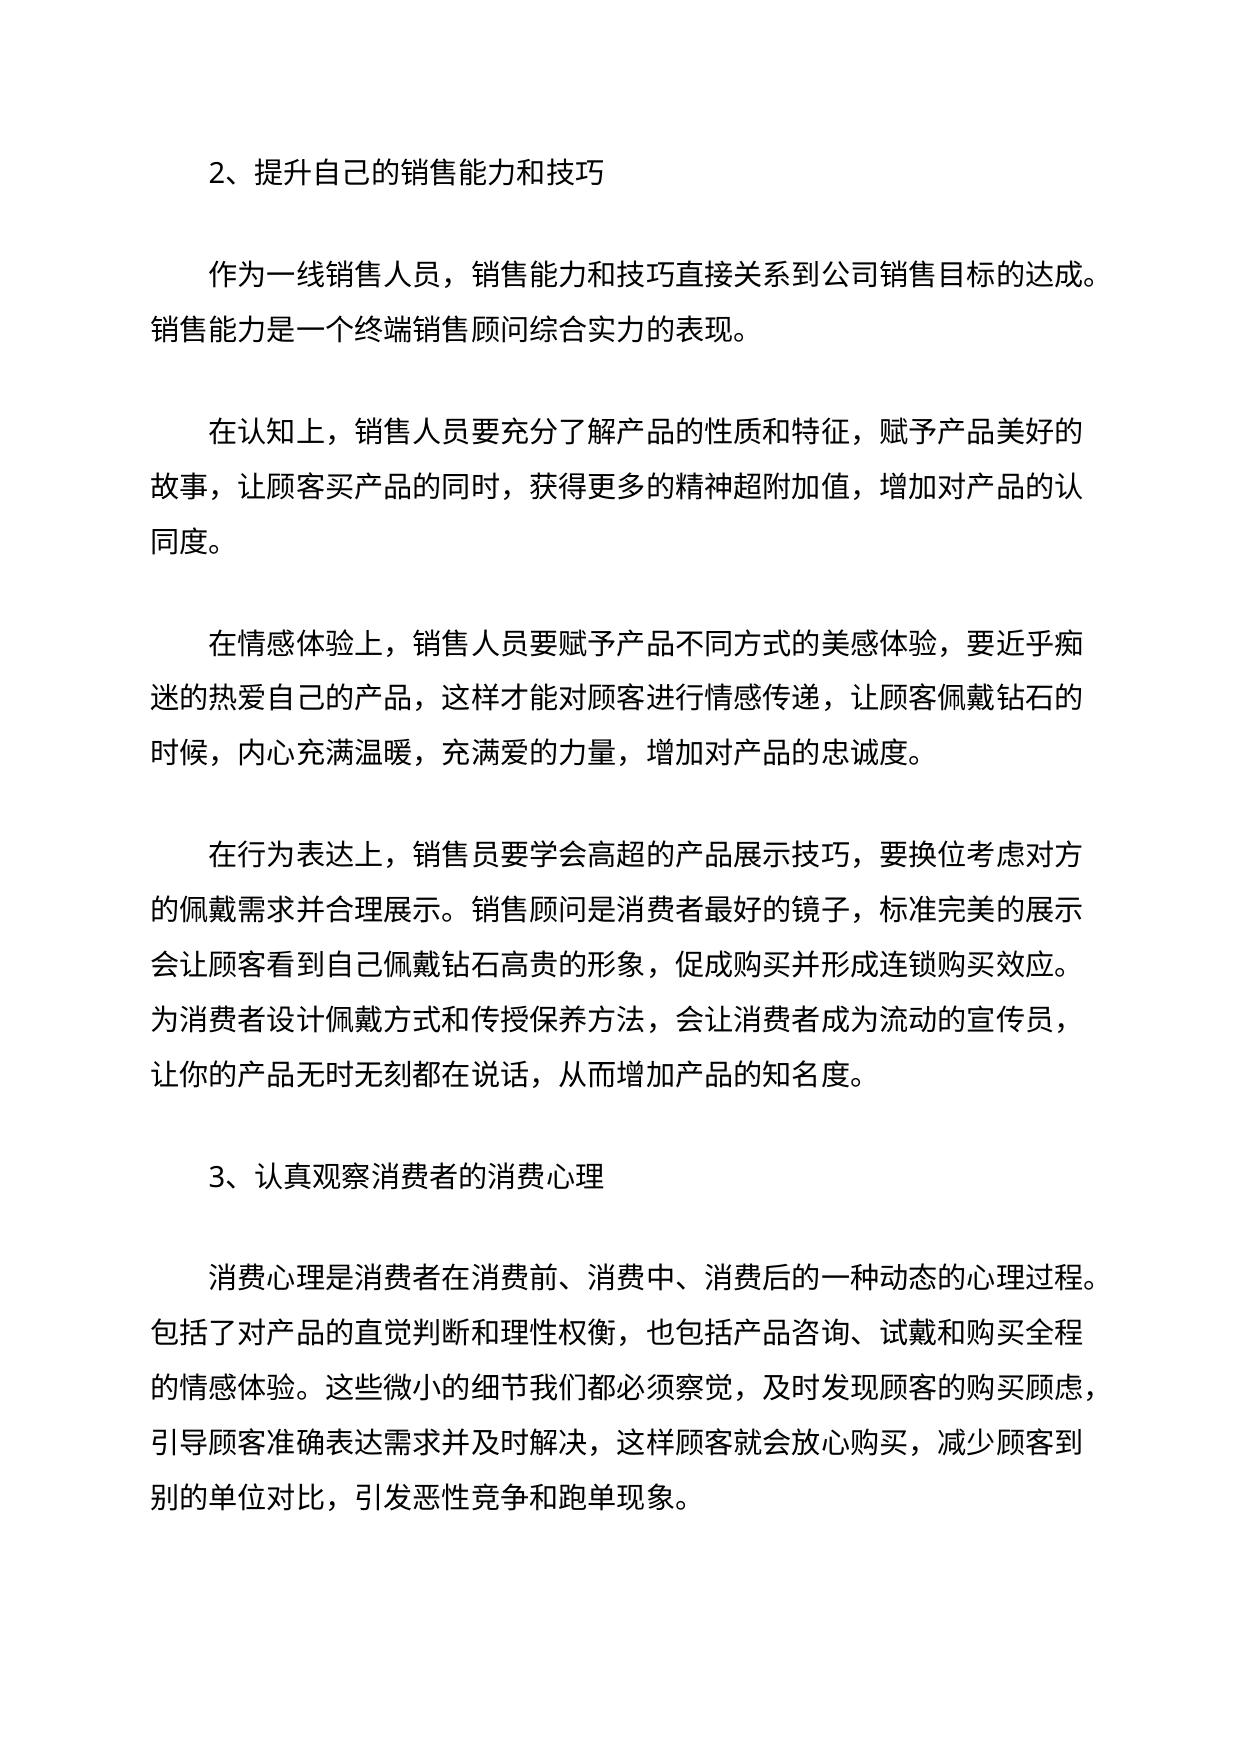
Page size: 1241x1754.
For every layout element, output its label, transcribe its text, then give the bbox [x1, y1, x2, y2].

text 在情感体验上，销售人员要赋予产品不同方式的美感体验，要近乎痴迷的热爱自己的产品，这样才能对顾客进行情感传递，让顾客佩戴钻石的时候，内心充满温暖，充满爱的力量，增加对产品的忠诚度。 [150, 620, 1090, 772]
text 在行为表达上，销售员要学会高超的产品展示技巧，要换位考虑对方的佩戴需求并合理展示。销售顾问是消费者最好的镜子，标准完美的展示会让顾客看到自己佩戴钻石高贵的形象，促成购买并形成连锁购买效应。为消费者设计佩戴方式和传授保养方法，会让消费者成为流动的宣传员，让你的产品无时无刻都在说话，从而增加产品的知名度。 [150, 832, 1090, 1094]
text 3、认真观察消费者的消费心理 [150, 1153, 1090, 1196]
text 在认知上，销售人员要充分了解产品的性质和特征，赋予产品美好的故事，让顾客买产品的同时，获得更多的精神超附加值，增加对产品的认同度。 [150, 409, 1090, 561]
text 2、提升自己的销售能力和技巧 [150, 150, 1090, 192]
text 消费心理是消费者在消费前、消费中、消费后的一种动态的心理过程。包括了对产品的直觉判断和理性权衡，也包括产品咨询、试戴和购买全程的情感体验。这些微小的细节我们都必须察觉，及时发现顾客的购买顾虑，引导顾客准确表达需求并及时解决，这样顾客就会放心购买，减少顾客到别的单位对比，引发恶性竞争和跑单现象。 [150, 1255, 1090, 1517]
text 作为一线销售人员，销售能力和技巧直接关系到公司销售目标的达成。销售能力是一个终端销售顾问综合实力的表现。 [150, 252, 1090, 349]
